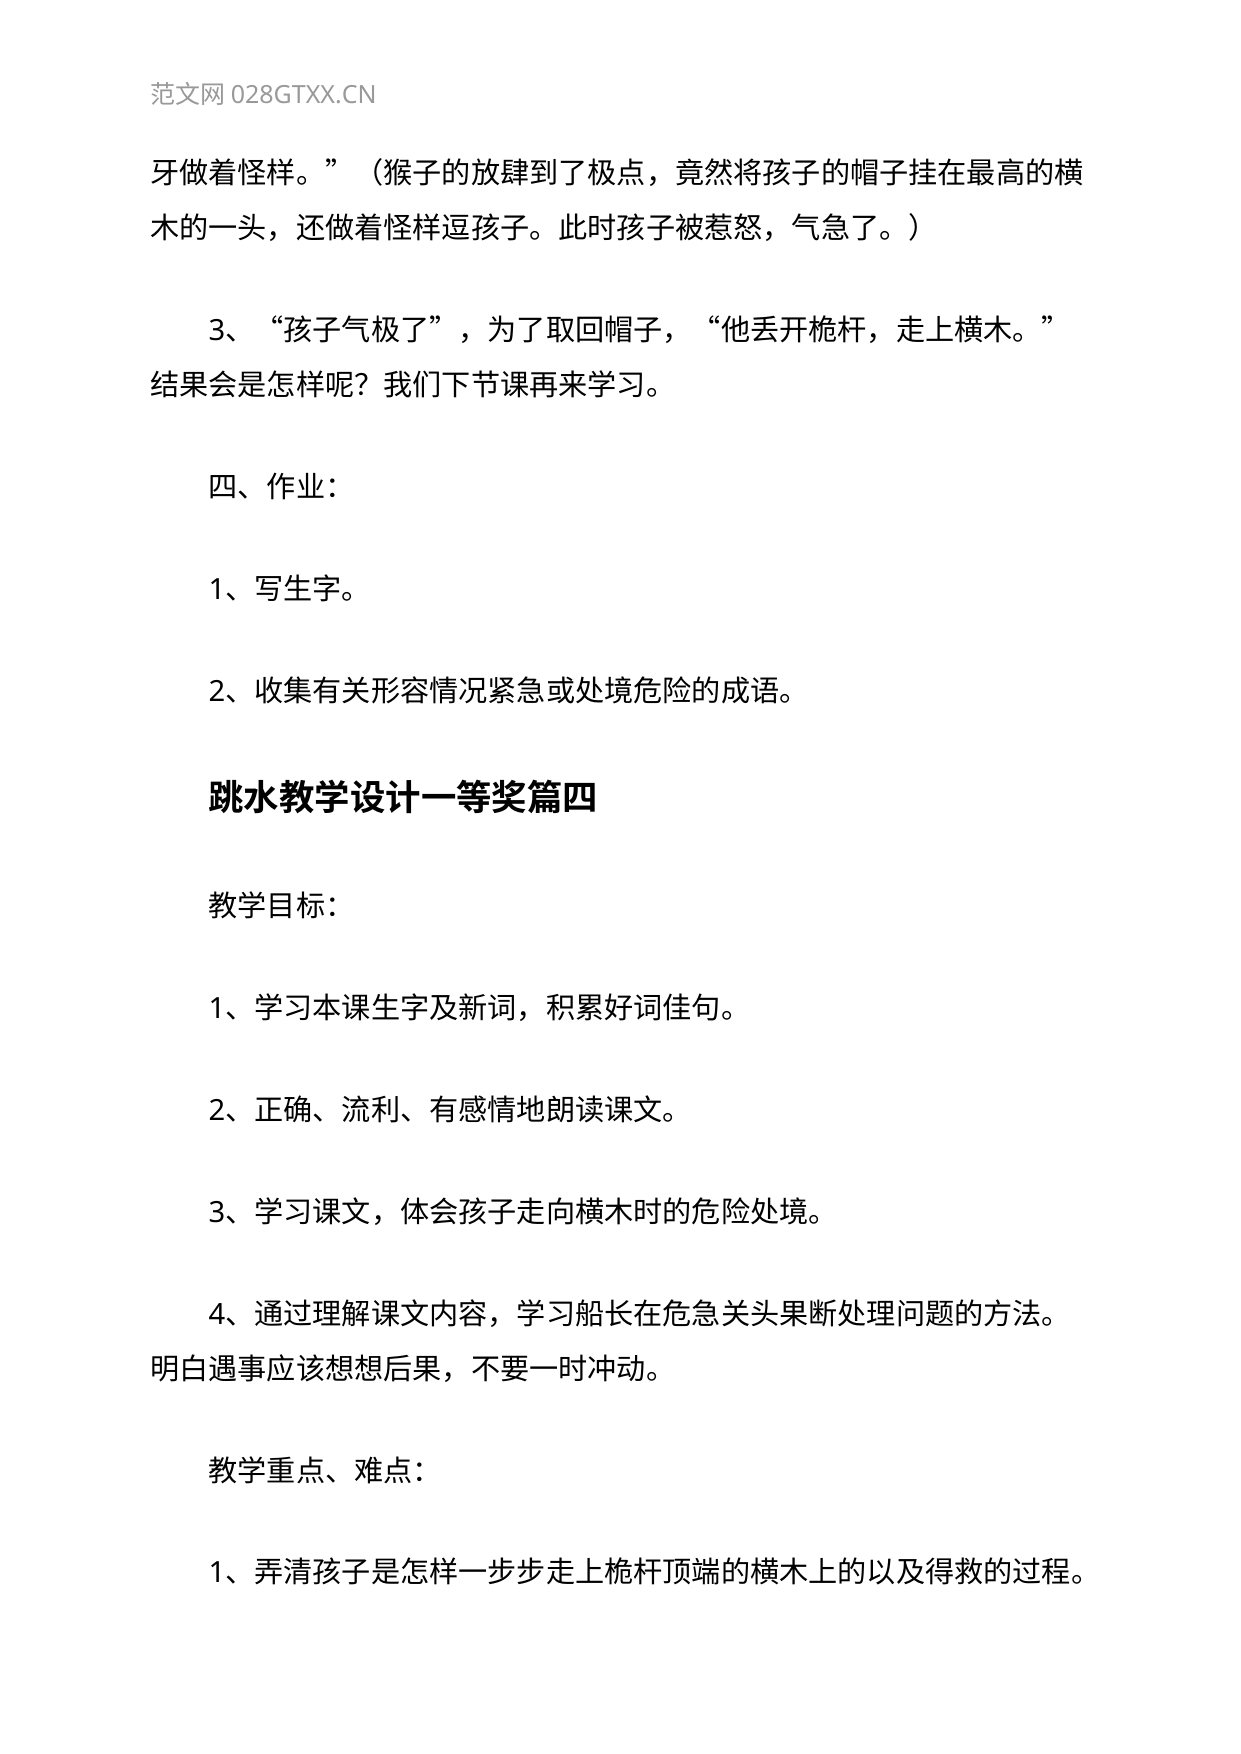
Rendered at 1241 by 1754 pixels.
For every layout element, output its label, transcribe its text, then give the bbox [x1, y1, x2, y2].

text 四、作业： [150, 463, 1090, 506]
text 跳水教学设计一等奖篇四 [150, 769, 1090, 820]
text 4、通过理解课文内容，学习船长在危急关头果断处理问题的方法。明白遇事应该想想后果，不要一时冲动。 [150, 1290, 1090, 1388]
text 教学重点、难点： [150, 1447, 1090, 1489]
text 教学目标： [150, 883, 1090, 925]
text 2、正确、流利、有感情地朗读课文。 [150, 1086, 1090, 1129]
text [150, 150, 1090, 247]
text 1、弄清孩子是怎样一步步走上桅杆顶端的横木上的以及得救的过程。 [150, 1549, 1090, 1591]
text 1、学习本课生字及新词，积累好词佳句。 [150, 984, 1090, 1027]
text 3、学习课文，体会孩子走向横木时的危险处境。 [150, 1188, 1090, 1231]
text 1、写生字。 [150, 565, 1090, 608]
text 3、“孩子气极了”，为了取回帽子，“他丢开桅杆，走上横木。”结果会是怎样呢？我们下节课再来学习。 [150, 307, 1090, 404]
text 2、收集有关形容情况紧急或处境危险的成语。 [150, 667, 1090, 709]
